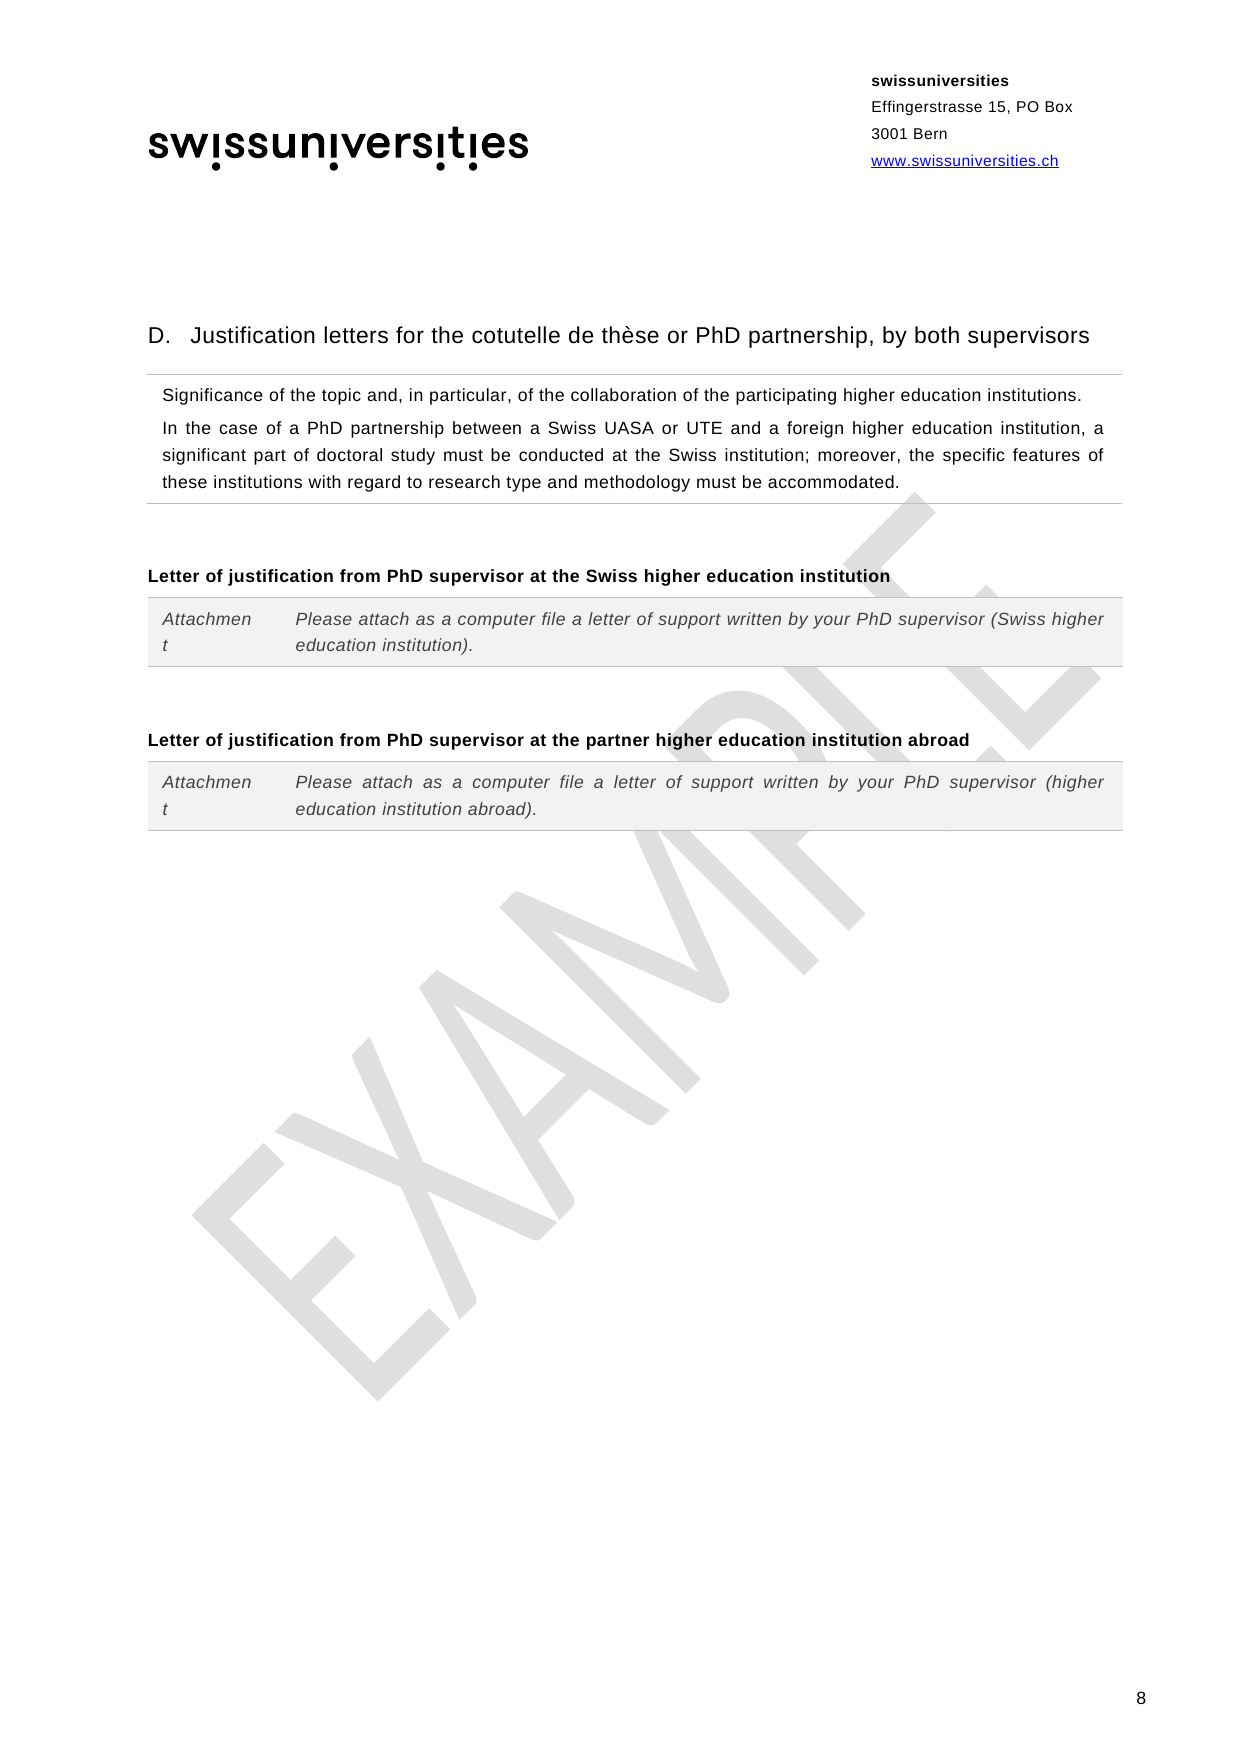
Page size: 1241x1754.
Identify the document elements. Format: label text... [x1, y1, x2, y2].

table_header Letter of justification from PhD supervisor at the partner higher education institution abroad [148, 719, 1123, 761]
table_cell Attachment [148, 762, 281, 830]
text D. Justification letters for the cotutelle de thèse or PhD partnership, by both supervisors [148, 322, 1146, 349]
table_cell Please attach as a computer file a letter of support written by your PhD supervisor (higher education institution abroad). [281, 762, 1123, 830]
table_cell Attachment [148, 598, 281, 666]
table_header Significance of the topic and, in particular, of the collaboration of the participating higher education institutions. In the case of a PhD partnership between a Swiss UASA or UTE and a foreign higher education institution, a significant part of doctoral study must be conducted at the Swiss institution; moreover, the specific features of these institutions with regard to research type and methodology must be accommodated. [147, 375, 1122, 503]
table_cell Please attach as a computer file a letter of support written by your PhD supervisor (Swiss higher education institution). [281, 598, 1123, 666]
table_header Letter of justification from PhD supervisor at the Swiss higher education institution [148, 555, 1123, 597]
